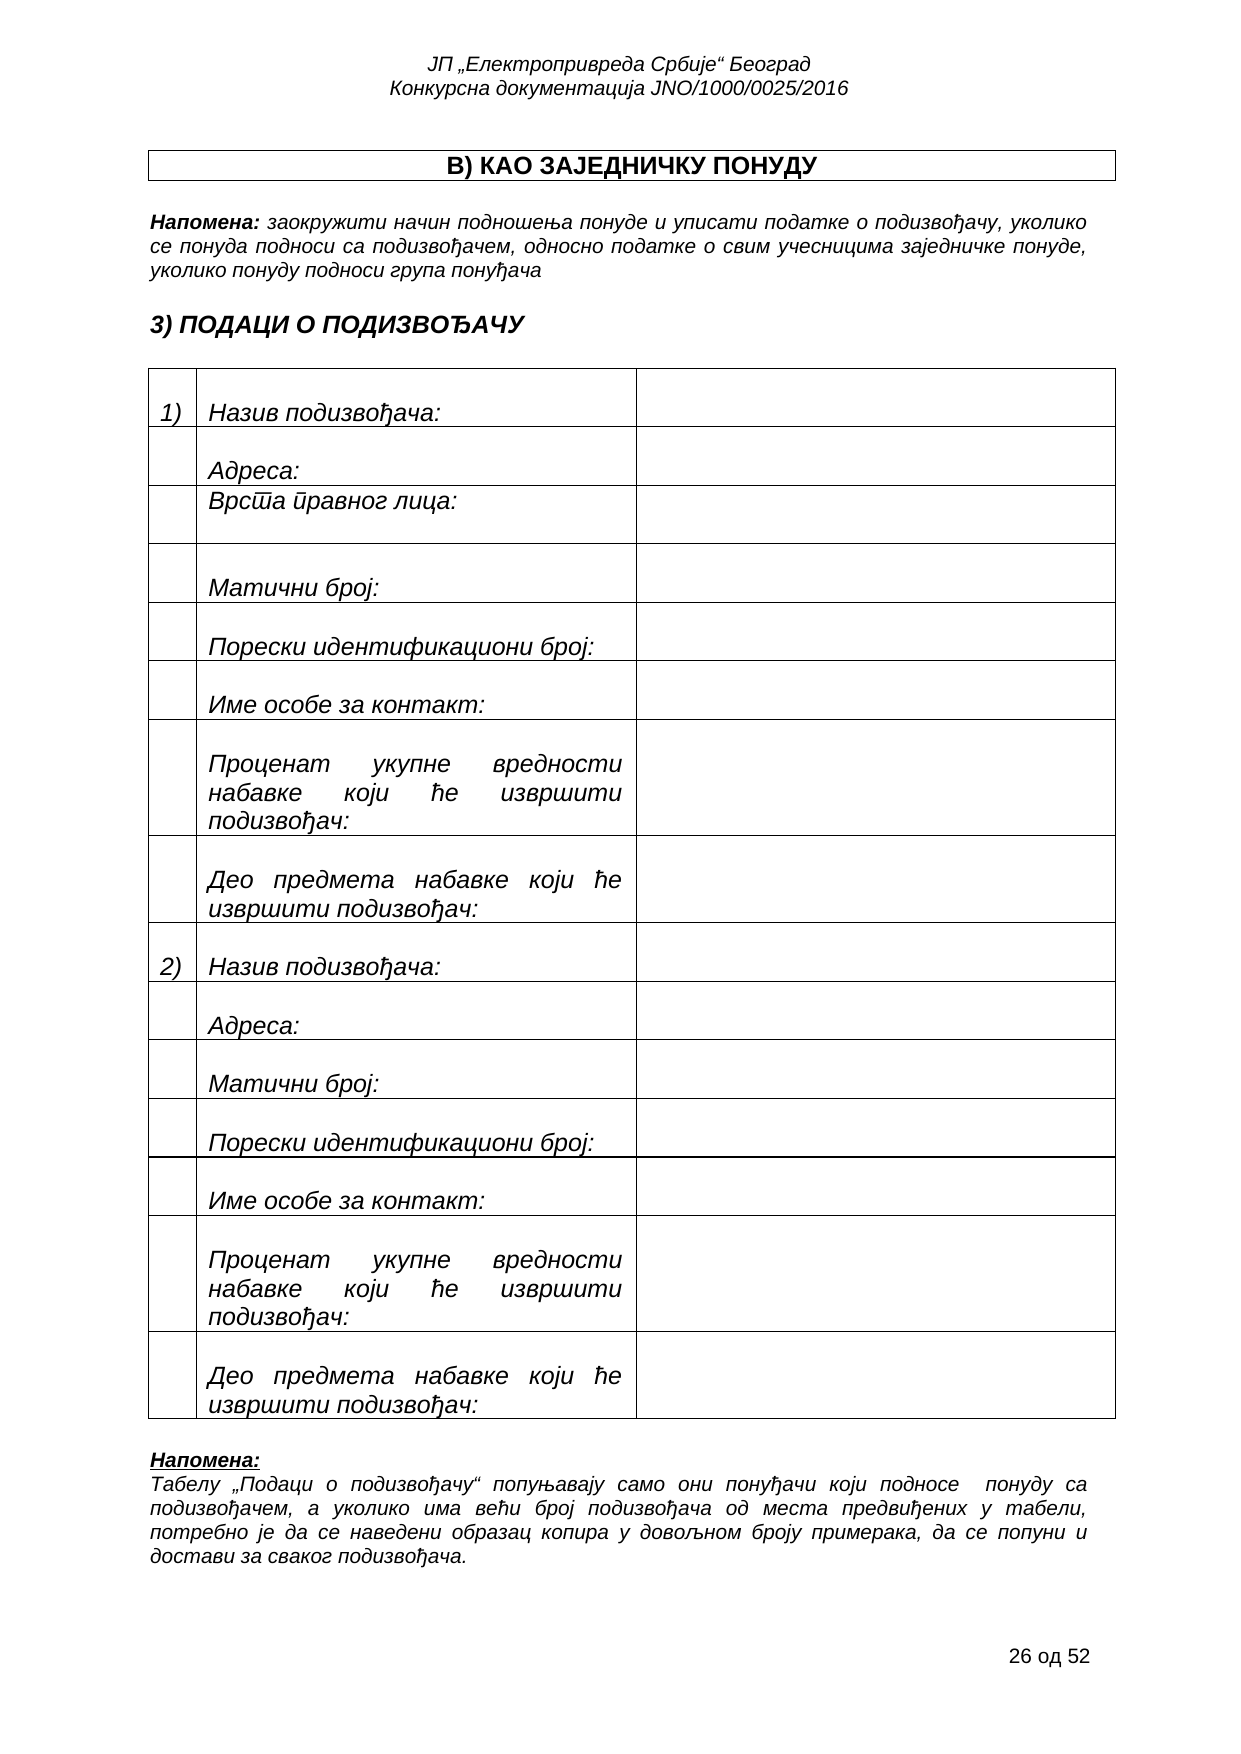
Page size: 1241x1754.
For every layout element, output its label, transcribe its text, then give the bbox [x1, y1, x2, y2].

table_cell Проценат укупне вредности набавке који ће извршити подизвођач: [197, 1216, 636, 1331]
text Напомена: заокружити начин подношења понуде и уписати податке о подизвођачу, уколико се понуда подноси са подизвођачем, односно податке о свим учесницима заједничке понуде, уколико понуду подноси група понуђача [150, 209, 1090, 281]
table_cell [637, 836, 1115, 922]
table_header [637, 369, 1115, 426]
table_cell Матични број: [197, 544, 636, 602]
table_cell Проценат укупне вредности набавке који ће извршити подизвођач: [197, 720, 636, 835]
table_cell 2) [149, 923, 196, 981]
table_cell [637, 1216, 1115, 1331]
table_cell [637, 544, 1115, 602]
table_cell [637, 661, 1115, 719]
table_cell [149, 1040, 196, 1098]
table_header Назив подизвођача: [197, 369, 636, 426]
table_cell [149, 720, 196, 835]
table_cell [149, 151, 1115, 180]
table_cell Адреса: [197, 427, 636, 485]
table_cell Врста правног лица: [197, 486, 636, 543]
table_cell [637, 1040, 1115, 1098]
table_cell Порески идентификациони број: [197, 603, 636, 660]
table_cell Матични број: [197, 1040, 636, 1098]
table_cell [637, 1158, 1115, 1215]
table_cell [637, 982, 1115, 1039]
table_cell [149, 1332, 196, 1418]
table_cell [149, 1099, 196, 1156]
table_cell [149, 603, 196, 660]
table_cell [149, 836, 196, 922]
table_cell [637, 603, 1115, 660]
table_cell [149, 544, 196, 602]
table_cell [637, 720, 1115, 835]
table_cell Део предмета набавке који ће извршити подизвођач: [197, 836, 636, 922]
table_cell Назив подизвођача: [197, 923, 636, 981]
table_cell [149, 982, 196, 1039]
table_cell [637, 1332, 1115, 1418]
table_cell [149, 486, 196, 543]
table_cell [149, 1158, 196, 1215]
table_cell [149, 427, 196, 485]
table_cell [637, 427, 1115, 485]
table_cell Порески идентификациони број: [197, 1099, 636, 1156]
text Табелу „Подаци о подизвођачу“ попуњавају само они понуђачи који подносе понуду са подизвођачем, а уколико има већи број подизвођача од места предвиђених у табели, потребно је да се наведени образац копира у довољном броју примерака, да се попуни и достави за сваког подизвођача. [150, 1472, 1090, 1568]
table_cell Име особе за контакт: [197, 661, 636, 719]
table_cell [637, 923, 1115, 981]
table_cell Део предмета набавке који ће извршити подизвођач: [197, 1332, 636, 1418]
table_cell [637, 486, 1115, 543]
table_cell [149, 1216, 196, 1331]
table_cell Адреса: [197, 982, 636, 1039]
table_cell [637, 1099, 1115, 1156]
table_cell [149, 661, 196, 719]
table_cell Име особе за контакт: [197, 1158, 636, 1215]
text 3) ПОДАЦИ О ПОДИЗВОЂАЧУ [150, 310, 1090, 339]
table_header 1) [149, 369, 196, 426]
text Напомена: [150, 1448, 1090, 1472]
